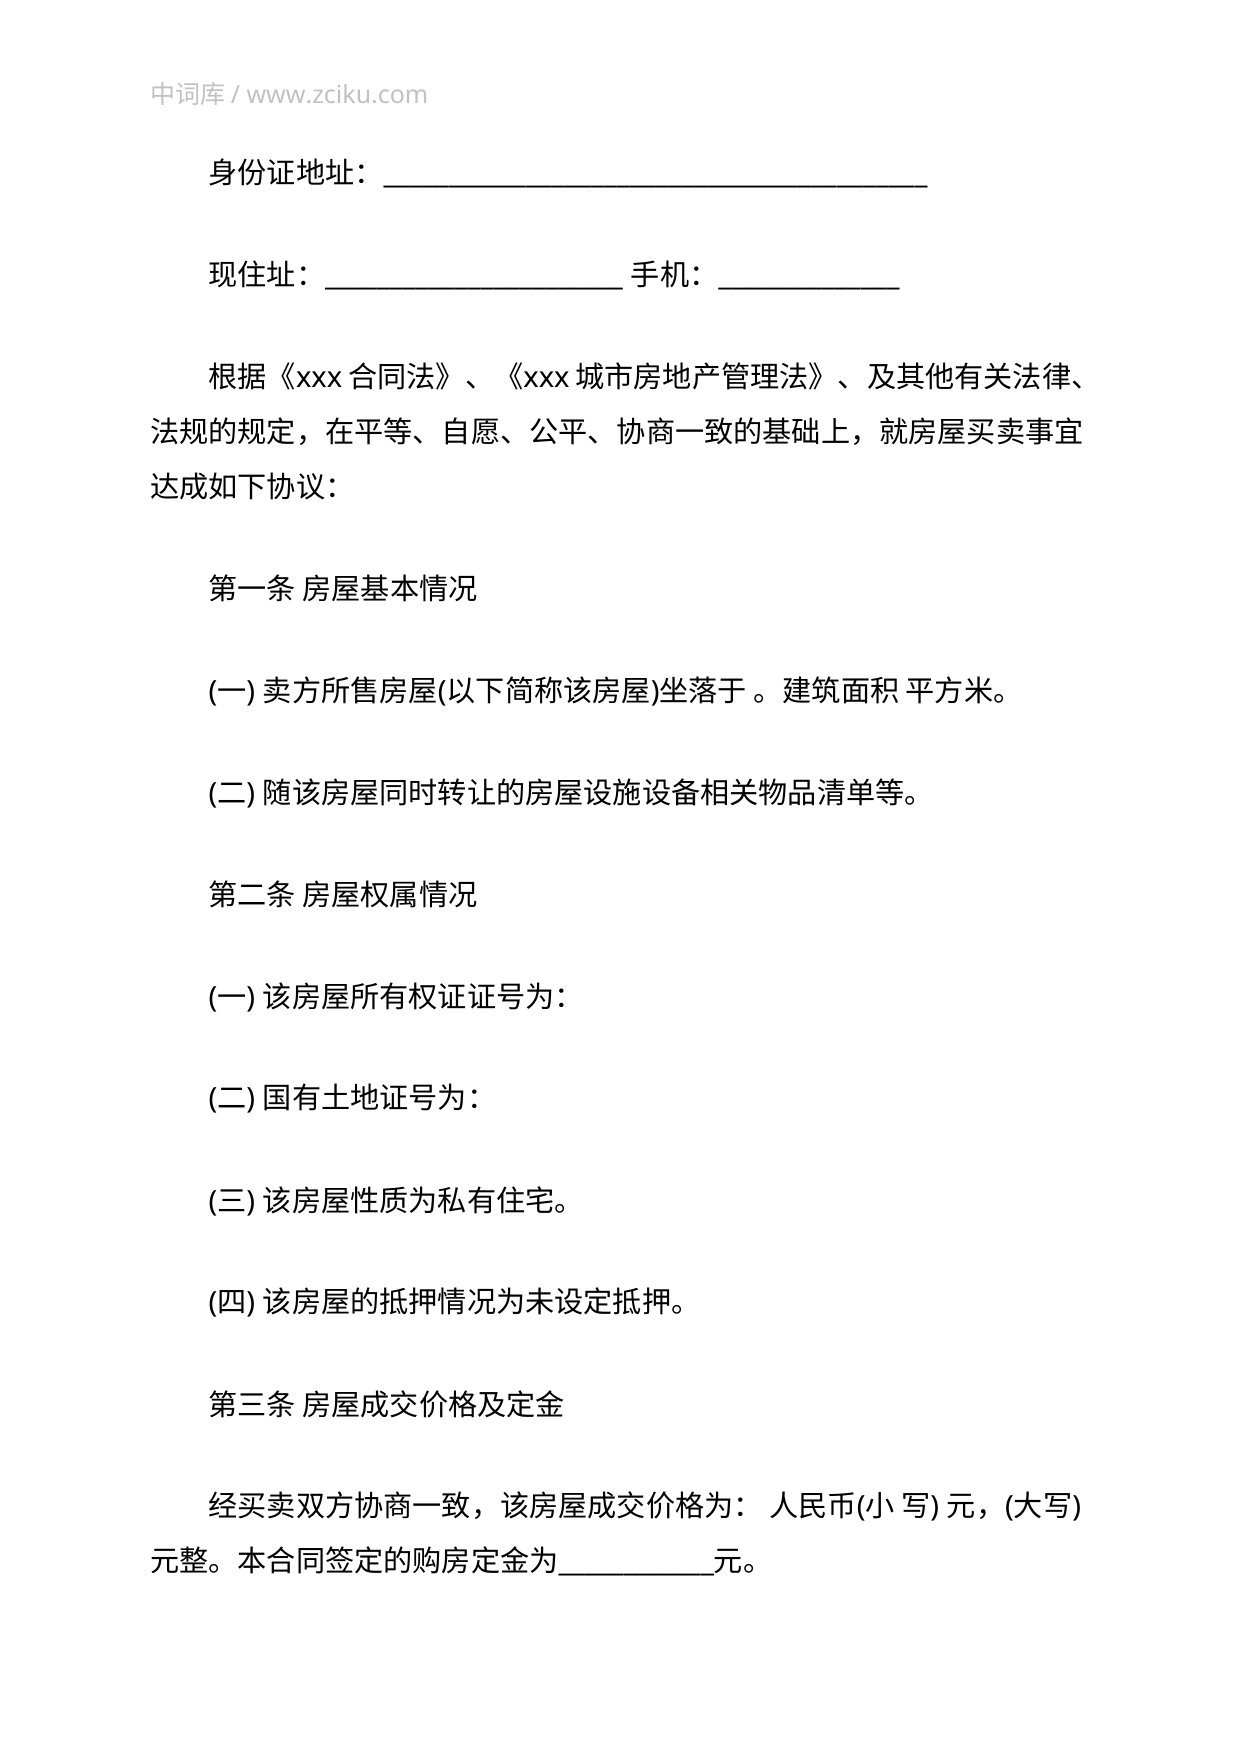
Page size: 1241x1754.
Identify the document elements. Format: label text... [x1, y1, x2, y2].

text 身份证地址：__________________________________________ [150, 150, 1090, 192]
text (二) 国有土地证号为： [150, 1075, 1090, 1117]
text 第一条 房屋基本情况 [150, 566, 1090, 608]
text 第二条 房屋权属情况 [150, 871, 1090, 914]
text 第三条 房屋成交价格及定金 [150, 1381, 1090, 1423]
text (四) 该房屋的抵押情况为未设定抵押。 [150, 1279, 1090, 1321]
text 经买卖双方协商一致，该房屋成交价格为： 人民币(小 写) 元，(大写) 元整。本合同签定的购房定金为____________元。 [150, 1483, 1090, 1580]
text 根据《xxx合同法》、《xxx城市房地产管理法》、及其他有关法律、法规的规定，在平等、自愿、公平、协商一致的基础上，就房屋买卖事宜达成如下协议： [150, 354, 1090, 506]
text 现住址：_______________________ 手机：______________ [150, 252, 1090, 294]
text (一) 该房屋所有权证证号为： [150, 973, 1090, 1016]
text (三) 该房屋性质为私有住宅。 [150, 1177, 1090, 1219]
text (一) 卖方所售房屋(以下简称该房屋)坐落于 。建筑面积 平方米。 [150, 667, 1090, 710]
text (二) 随该房屋同时转让的房屋设施设备相关物品清单等。 [150, 769, 1090, 812]
